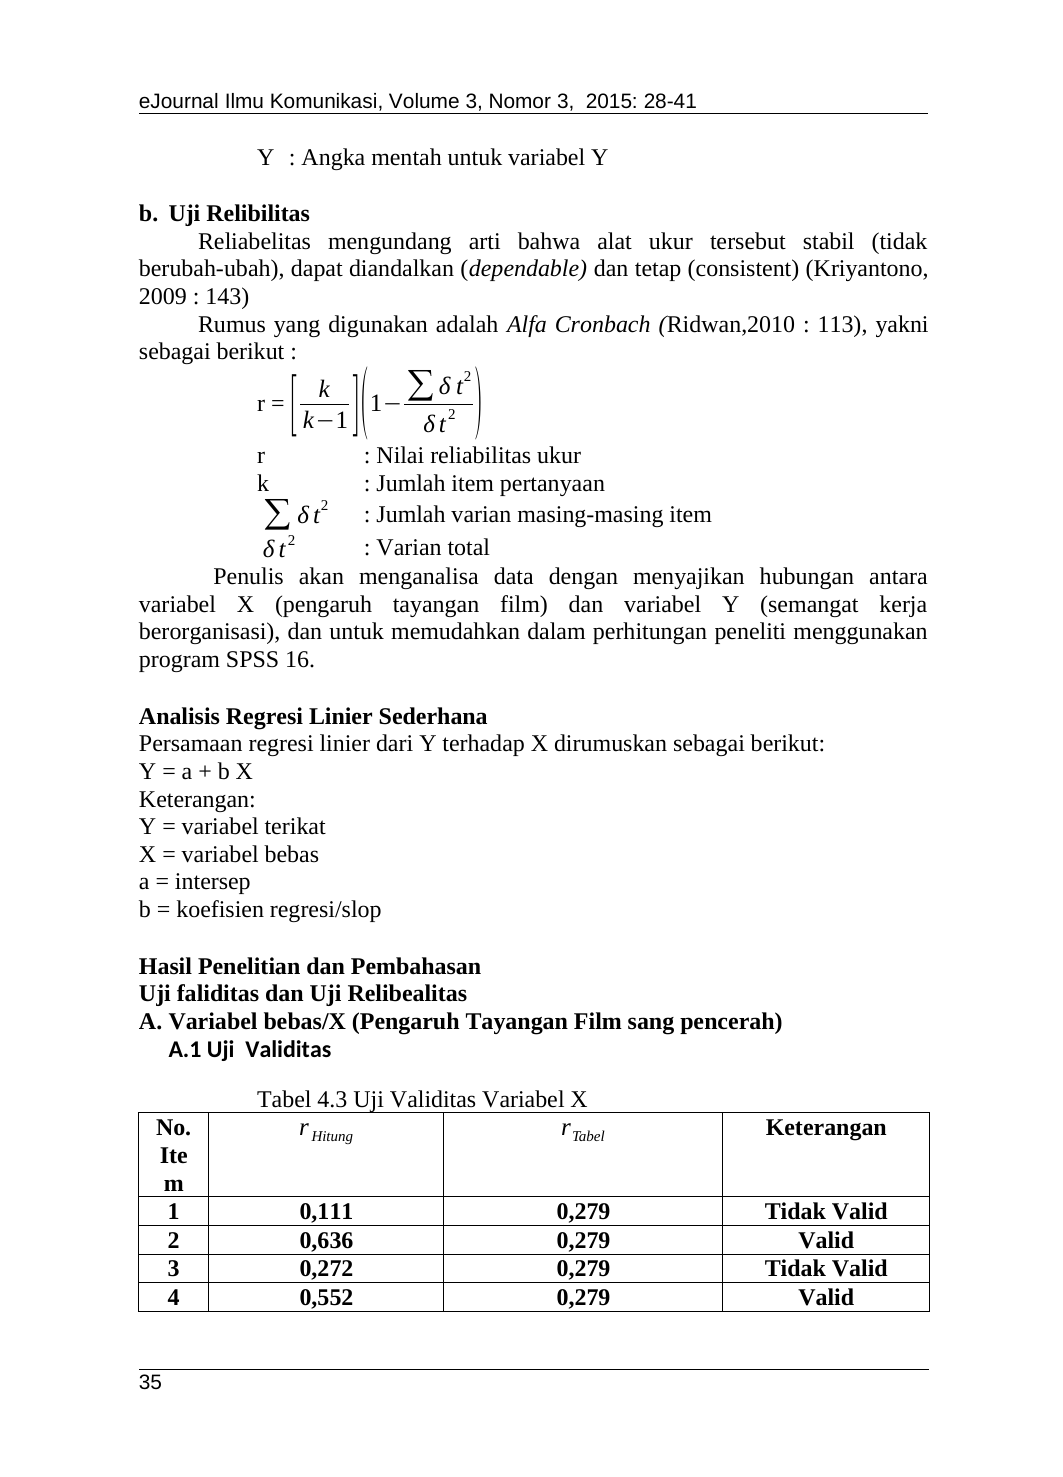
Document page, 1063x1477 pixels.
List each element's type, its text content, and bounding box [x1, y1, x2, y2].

table_cell 0,552 [209, 1283, 443, 1311]
list Y = a + b X [139, 757, 929, 784]
text Y : Angka mentah untuk variabel Y [198, 143, 929, 170]
text Hasil Penelitian dan Pembahasan [139, 952, 929, 979]
list A.1 Uji Validitas [168, 1034, 929, 1064]
table_cell Tidak Valid [723, 1255, 929, 1282]
text k : Jumlah item pertanyaan [198, 469, 929, 496]
table_cell 3 [139, 1255, 208, 1282]
text Penulis akan menganalisa data dengan menyajikan hubungan antara variabel X (pengaruh tayangan film) dan variabel Y (semangat kerja berorganisasi), dan untuk memudahkan dalam perhitungan peneliti menggunakan program SPSS 16. [139, 562, 929, 673]
text Uji faliditas dan Uji Relibealitas [139, 979, 929, 1007]
table_cell 1 [139, 1197, 208, 1225]
text r = [198, 365, 929, 441]
table_header Keterangan [723, 1113, 929, 1196]
table_cell Valid [723, 1283, 929, 1311]
text : Jumlah varian masing-masing item [198, 496, 929, 531]
table_cell Valid [723, 1226, 929, 1253]
table_cell 0,279 [444, 1226, 722, 1253]
list Keterangan: [139, 784, 929, 812]
table_cell Tidak Valid [723, 1197, 929, 1225]
table_cell 0,272 [209, 1255, 443, 1282]
list Y = variabel terikat [139, 812, 929, 840]
list a = intersep [139, 867, 929, 895]
list Analisis Regresi Linier Sederhana [139, 702, 929, 729]
text Rumus yang digunakan adalah Alfa Cronbach (Ridwan,2010 : 113), yakni sebagai berikut : [139, 309, 929, 365]
table_cell 0,279 [444, 1255, 722, 1282]
list Uji Relibilitas [139, 199, 929, 227]
text Tabel 4.3 Uji Validitas Variabel X [198, 1085, 929, 1112]
text r : Nilai reliabilitas ukur [198, 441, 929, 469]
text Reliabelitas mengundang arti bahwa alat ukur tersebut stabil (tidak berubah-ubah), dapat diandalkan (dependable) dan tetap (consistent) (Kriyantono, 2009 : 143) [139, 227, 929, 309]
table_header [444, 1113, 722, 1196]
text : Varian total [198, 531, 929, 562]
table_header [209, 1113, 443, 1196]
list Variabel bebas/X (Pengaruh Tayangan Film sang pencerah) [139, 1007, 929, 1034]
table_cell 0,111 [209, 1197, 443, 1225]
table_cell 4 [139, 1283, 208, 1311]
table_cell 0,636 [209, 1226, 443, 1253]
list b = koefisien regresi/slop [139, 895, 929, 923]
list Persamaan regresi linier dari Y terhadap X dirumuskan sebagai berikut: [139, 729, 929, 757]
list X = variabel bebas [139, 840, 929, 867]
table_cell 2 [139, 1226, 208, 1253]
table_header No. Item [139, 1113, 208, 1196]
table_cell 0,279 [444, 1283, 722, 1311]
table_cell 0,279 [444, 1197, 722, 1225]
